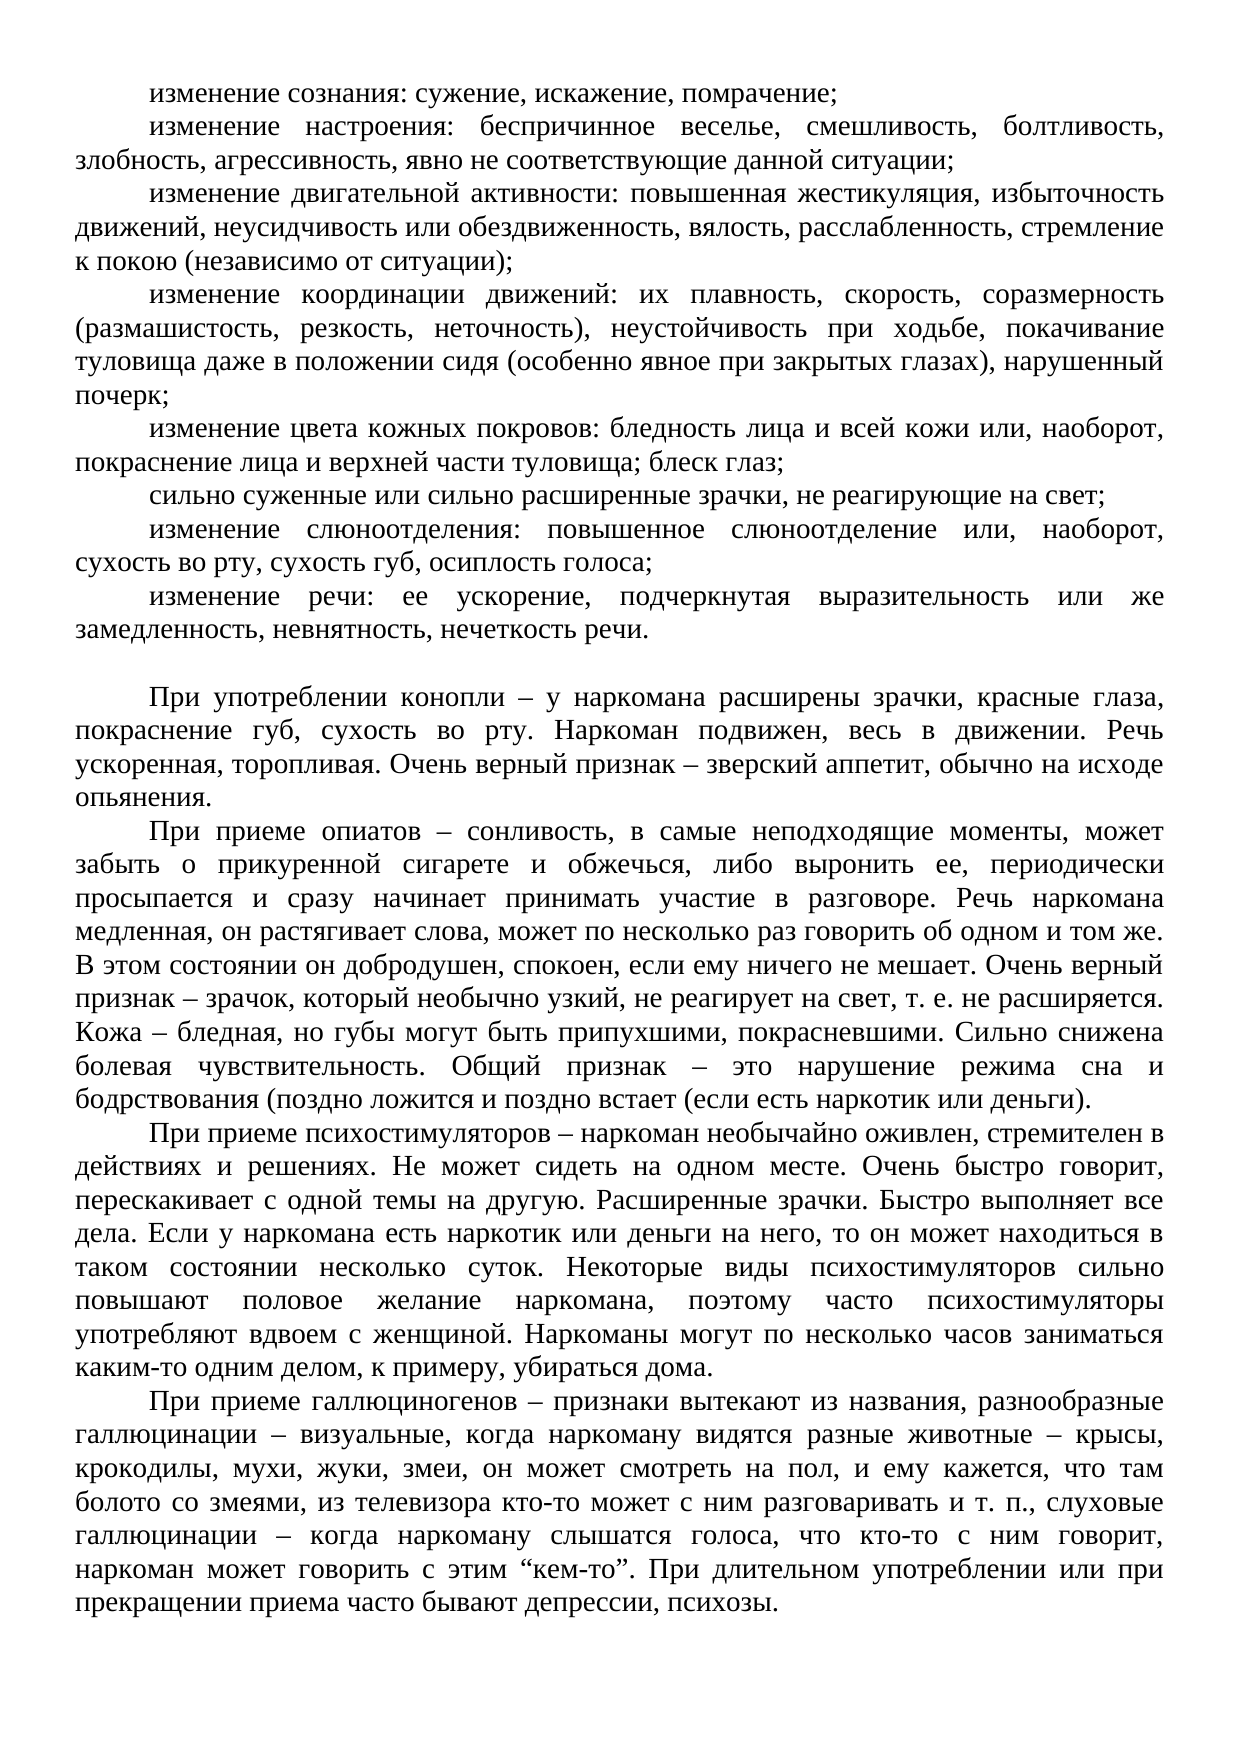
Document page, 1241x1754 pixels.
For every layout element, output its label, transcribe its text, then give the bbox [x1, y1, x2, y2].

text изменение цвета кожных покровов: бледность лица и всей кожи или, наоборот, покраснение лица и верхней части туловища; блеск глаз; [75, 410, 1165, 477]
text При употреблении конопли – у наркомана расширены зрачки, красные глаза, покраснение губ, сухость во рту. Наркоман подвижен, весь в движении. Речь ускоренная, торопливая. Очень верный признак – зверский аппетит, обычно на исходе опьянения. [75, 679, 1165, 813]
text сильно суженные или сильно расширенные зрачки, не реагирующие на свет; [75, 477, 1165, 511]
text изменение сознания: сужение, искажение, помрачение; [75, 75, 1165, 108]
text изменение двигательной активности: повышенная жестикуляция, избыточность движений, неусидчивость или обездвиженность, вялость, расслабленность, стремление к покою (независимо от ситуации); [75, 176, 1165, 276]
text изменение настроения: беспричинное веселье, смешливость, болтливость, злобность, агрессивность, явно не соответствующие данной ситуации; [75, 108, 1165, 176]
text При приеме опиатов – сонливость, в самые неподходящие моменты, может забыть о прикуренной сигарете и обжечься, либо выронить ее, периодически просыпается и сразу начинает принимать участие в разговоре. Речь наркомана медленная, он растягивает слова, может по несколько раз говорить об одном и том же. В этом состоянии он добродушен, спокоен, если ему ничего не мешает. Очень верный признак – зрачок, который необычно узкий, не реагирует на свет, т. е. не расширяется. Кожа – бледная, но губы могут быть припухшими, покрасневшими. Сильно снижена болевая чувствительность. Общий признак – это нарушение режима сна и бодрствования (поздно ложится и поздно встает (если есть наркотик или деньги). [75, 813, 1165, 1115]
text изменение слюноотделения: повышенное слюноотделение или, наоборот, сухость во рту, сухость губ, осиплость голоса; [75, 511, 1165, 578]
text изменение координации движений: их плавность, скорость, соразмерность (размашистость, резкость, неточность), неустойчивость при ходьбе, покачивание туловища даже в положении сидя (особенно явное при закрытых глазах), нарушенный почерк; [75, 276, 1165, 410]
text При приеме галлюциногенов – признаки вытекают из названия, разнообразные галлюцинации – визуальные, когда наркоману видятся разные животные – крысы, крокодилы, мухи, жуки, змеи, он может смотреть на пол, и ему кажется, что там болото со змеями, из телевизора кто-то может с ним разговаривать и т. п., слуховые галлюцинации – когда наркоману слышатся голоса, что кто-то с ним говорит, наркоман может говорить с этим “кем-то”. При длительном употреблении или при прекращении приема часто бывают депрессии, психозы. [75, 1383, 1165, 1618]
text При приеме психостимуляторов – наркоман необычайно оживлен, стремителен в действиях и решениях. Не может сидеть на одном месте. Очень быстро говорит, перескакивает с одной темы на другую. Расширенные зрачки. Быстро выполняет все дела. Если у наркомана есть наркотик или деньги на него, то он может находиться в таком состоянии несколько суток. Некоторые виды психостимуляторов сильно повышают половое желание наркомана, поэтому часто психостимуляторы употребляют вдвоем с женщиной. Наркоманы могут по несколько часов заниматься каким-то одним делом, к примеру, убираться дома. [75, 1115, 1165, 1383]
text изменение речи: ее ускорение, подчеркнутая выразительность или же замедленность, невнятность, нечеткость речи. [75, 578, 1165, 645]
